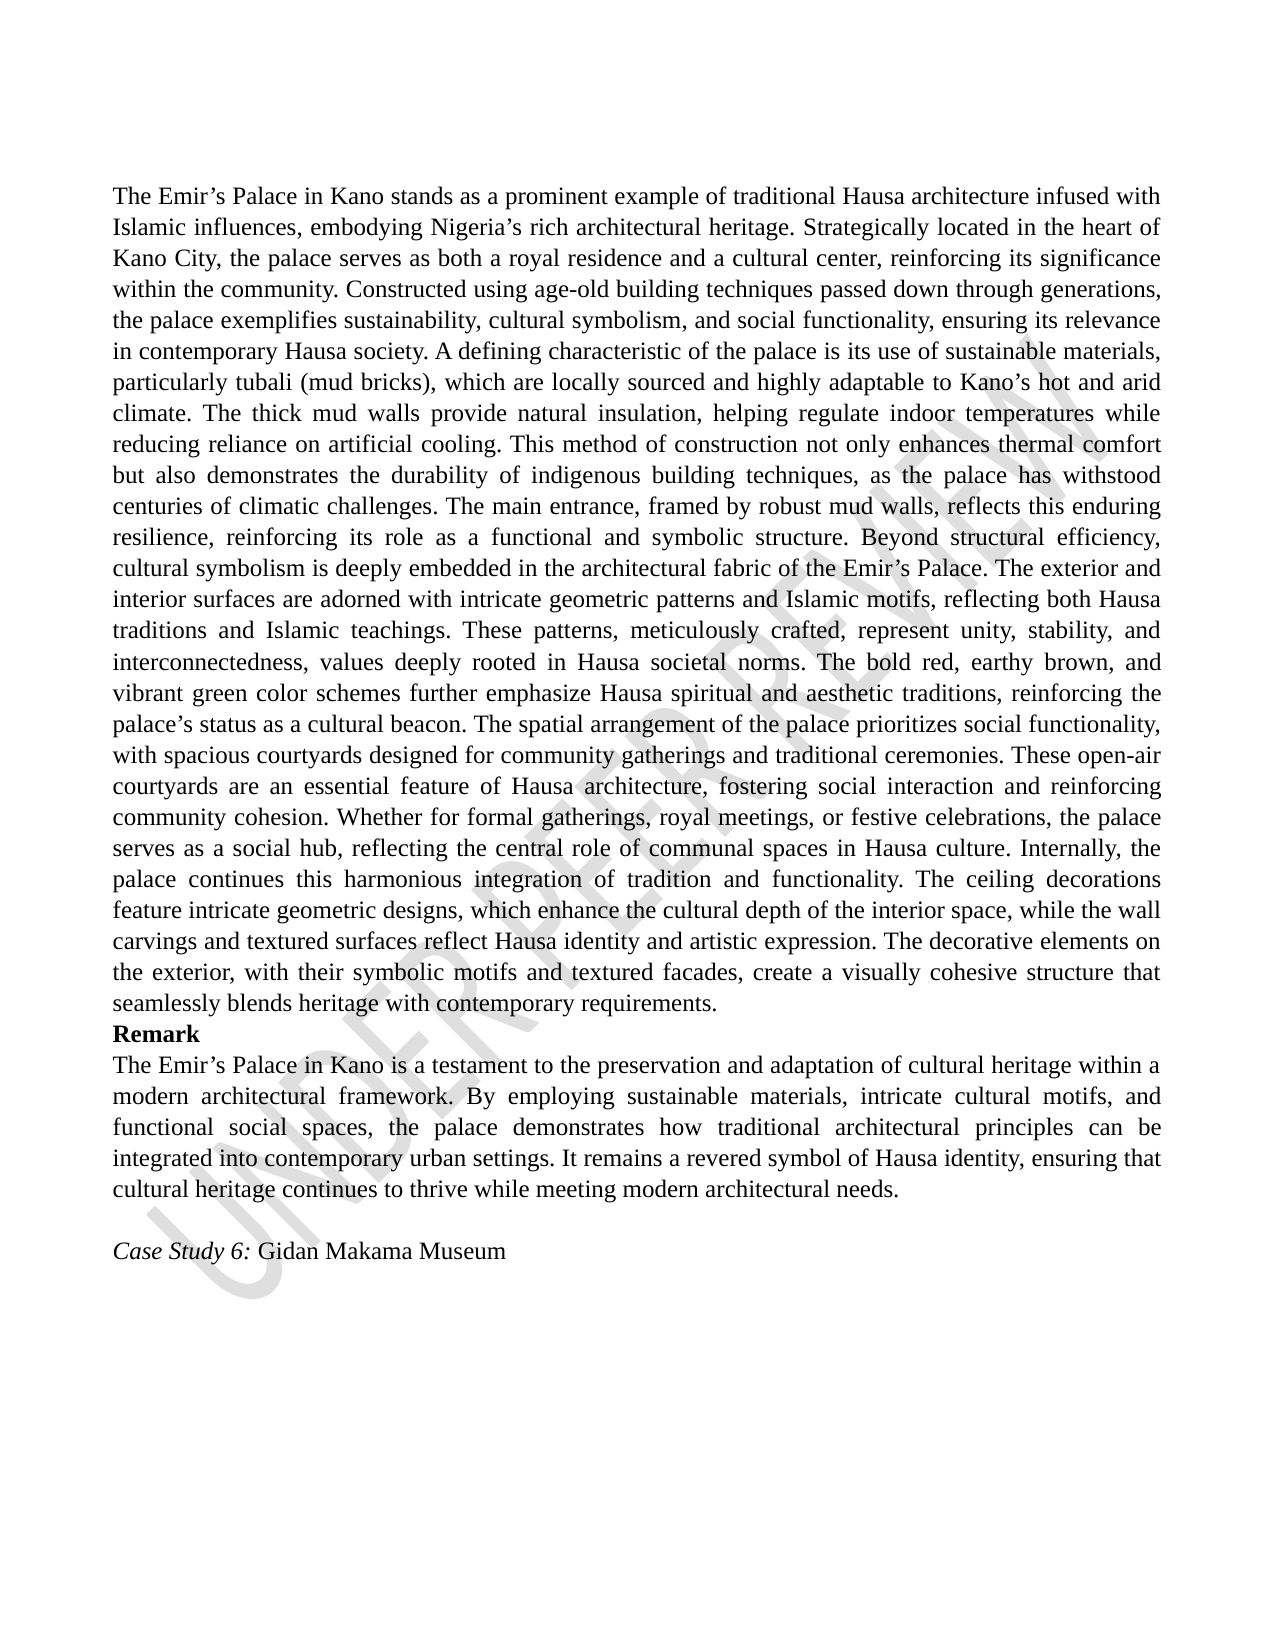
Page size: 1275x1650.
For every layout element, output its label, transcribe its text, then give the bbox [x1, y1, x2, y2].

text The Emir’s Palace in Kano stands as a prominent example of traditional Hausa architecture infused with Islamic influences, embodying Nigeria’s rich architectural heritage. Strategically located in the heart of Kano City, the palace serves as both a royal residence and a cultural center, reinforcing its significance within the community. Constructed using age-old building techniques passed down through generations, the palace exemplifies sustainability, cultural symbolism, and social functionality, ensuring its relevance in contemporary Hausa society. A defining characteristic of the palace is its use of sustainable materials, particularly tubali (mud bricks), which are locally sourced and highly adaptable to Kano’s hot and arid climate. The thick mud walls provide natural insulation, helping regulate indoor temperatures while reducing reliance on artificial cooling. This method of construction not only enhances thermal comfort but also demonstrates the durability of indigenous building techniques, as the palace has withstood centuries of climatic challenges. The main entrance, framed by robust mud walls, reflects this enduring resilience, reinforcing its role as a functional and symbolic structure. Beyond structural efficiency, cultural symbolism is deeply embedded in the architectural fabric of the Emir’s Palace. The exterior and interior surfaces are adorned with intricate geometric patterns and Islamic motifs, reflecting both Hausa traditions and Islamic teachings. These patterns, meticulously crafted, represent unity, stability, and interconnectedness, values deeply rooted in Hausa societal norms. The bold red, earthy brown, and vibrant green color schemes further emphasize Hausa spiritual and aesthetic traditions, reinforcing the palace’s status as a cultural beacon. The spatial arrangement of the palace prioritizes social functionality, with spacious courtyards designed for community gatherings and traditional ceremonies. These open-air courtyards are an essential feature of Hausa architecture, fostering social interaction and reinforcing community cohesion. Whether for formal gatherings, royal meetings, or festive celebrations, the palace serves as a social hub, reflecting the central role of communal spaces in Hausa culture. Internally, the palace continues this harmonious integration of tradition and functionality. The ceiling decorations feature intricate geometric designs, which enhance the cultural depth of the interior space, while the wall carvings and textured surfaces reflect Hausa identity and artistic expression. The decorative elements on the exterior, with their symbolic motifs and textured facades, create a visually cohesive structure that seamlessly blends heritage with contemporary requirements. [112, 181, 1162, 1017]
text The Emir’s Palace in Kano is a testament to the preservation and adaptation of cultural heritage within a modern architectural framework. By employing sustainable materials, intricate cultural motifs, and functional social spaces, the palace demonstrates how traditional architectural principles can be integrated into contemporary urban settings. It remains a revered symbol of Hausa identity, ensuring that cultural heritage continues to thrive while meeting modern architectural needs. [112, 1050, 1162, 1203]
text Case Study 6: Gidan Makama Museum [112, 1236, 1162, 1265]
text Remark [112, 1019, 1162, 1048]
